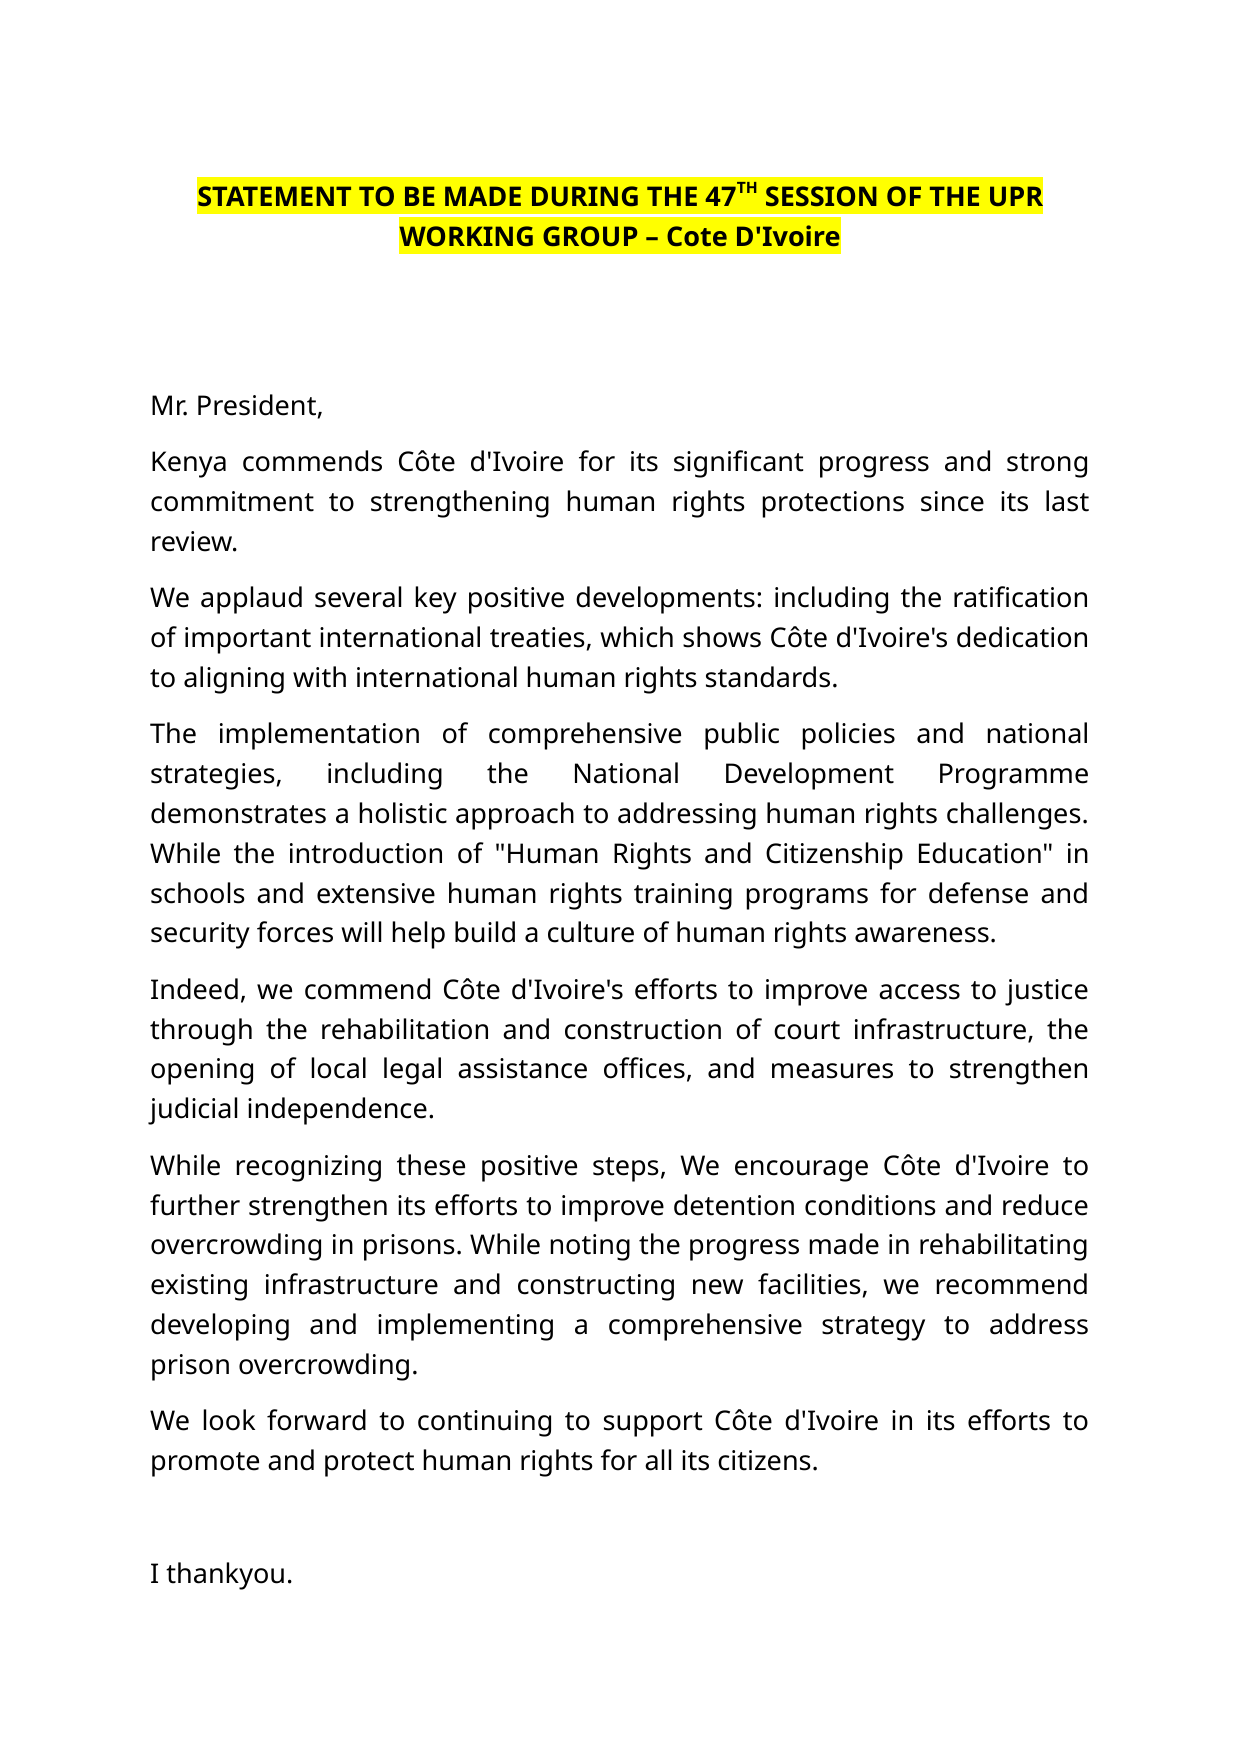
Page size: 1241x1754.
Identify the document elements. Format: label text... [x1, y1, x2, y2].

text I thankyou. [150, 1554, 1090, 1591]
text Mr. President, [150, 386, 1090, 423]
text The implementation of comprehensive public policies and national strategies, including the National Development Programme demonstrates a holistic approach to addressing human rights challenges. While the introduction of "Human Rights and Citizenship Education" in schools and extensive human rights training programs for defense and security forces will help build a culture of human rights awareness. [150, 715, 1090, 951]
text Indeed, we commend Côte d'Ivoire's efforts to improve access to justice through the rehabilitation and construction of court infrastructure, the opening of local legal assistance offices, and measures to strengthen judicial independence. [150, 970, 1090, 1127]
text Kenya commends Côte d'Ivoire for its significant progress and strong commitment to strengthening human rights protections since its last review. [150, 443, 1090, 559]
text We look forward to continuing to support Côte d'Ivoire in its efforts to promote and protect human rights for all its citizens. [150, 1402, 1090, 1478]
text While recognizing these positive steps, We encourage Côte d'Ivoire to further strengthen its efforts to improve detention conditions and reduce overcrowding in prisons. While noting the progress made in rehabilitating existing infrastructure and constructing new facilities, we recommend developing and implementing a comprehensive strategy to address prison overcrowding. [150, 1146, 1090, 1382]
text STATEMENT TO BE MADE DURING THE 47TH SESSION OF THE UPR WORKING GROUP – Cote D'Ivoire [150, 177, 1090, 254]
text We applaud several key positive developments: including the ratification of important international treaties, which shows Côte d'Ivoire's dedication to aligning with international human rights standards. [150, 579, 1090, 695]
